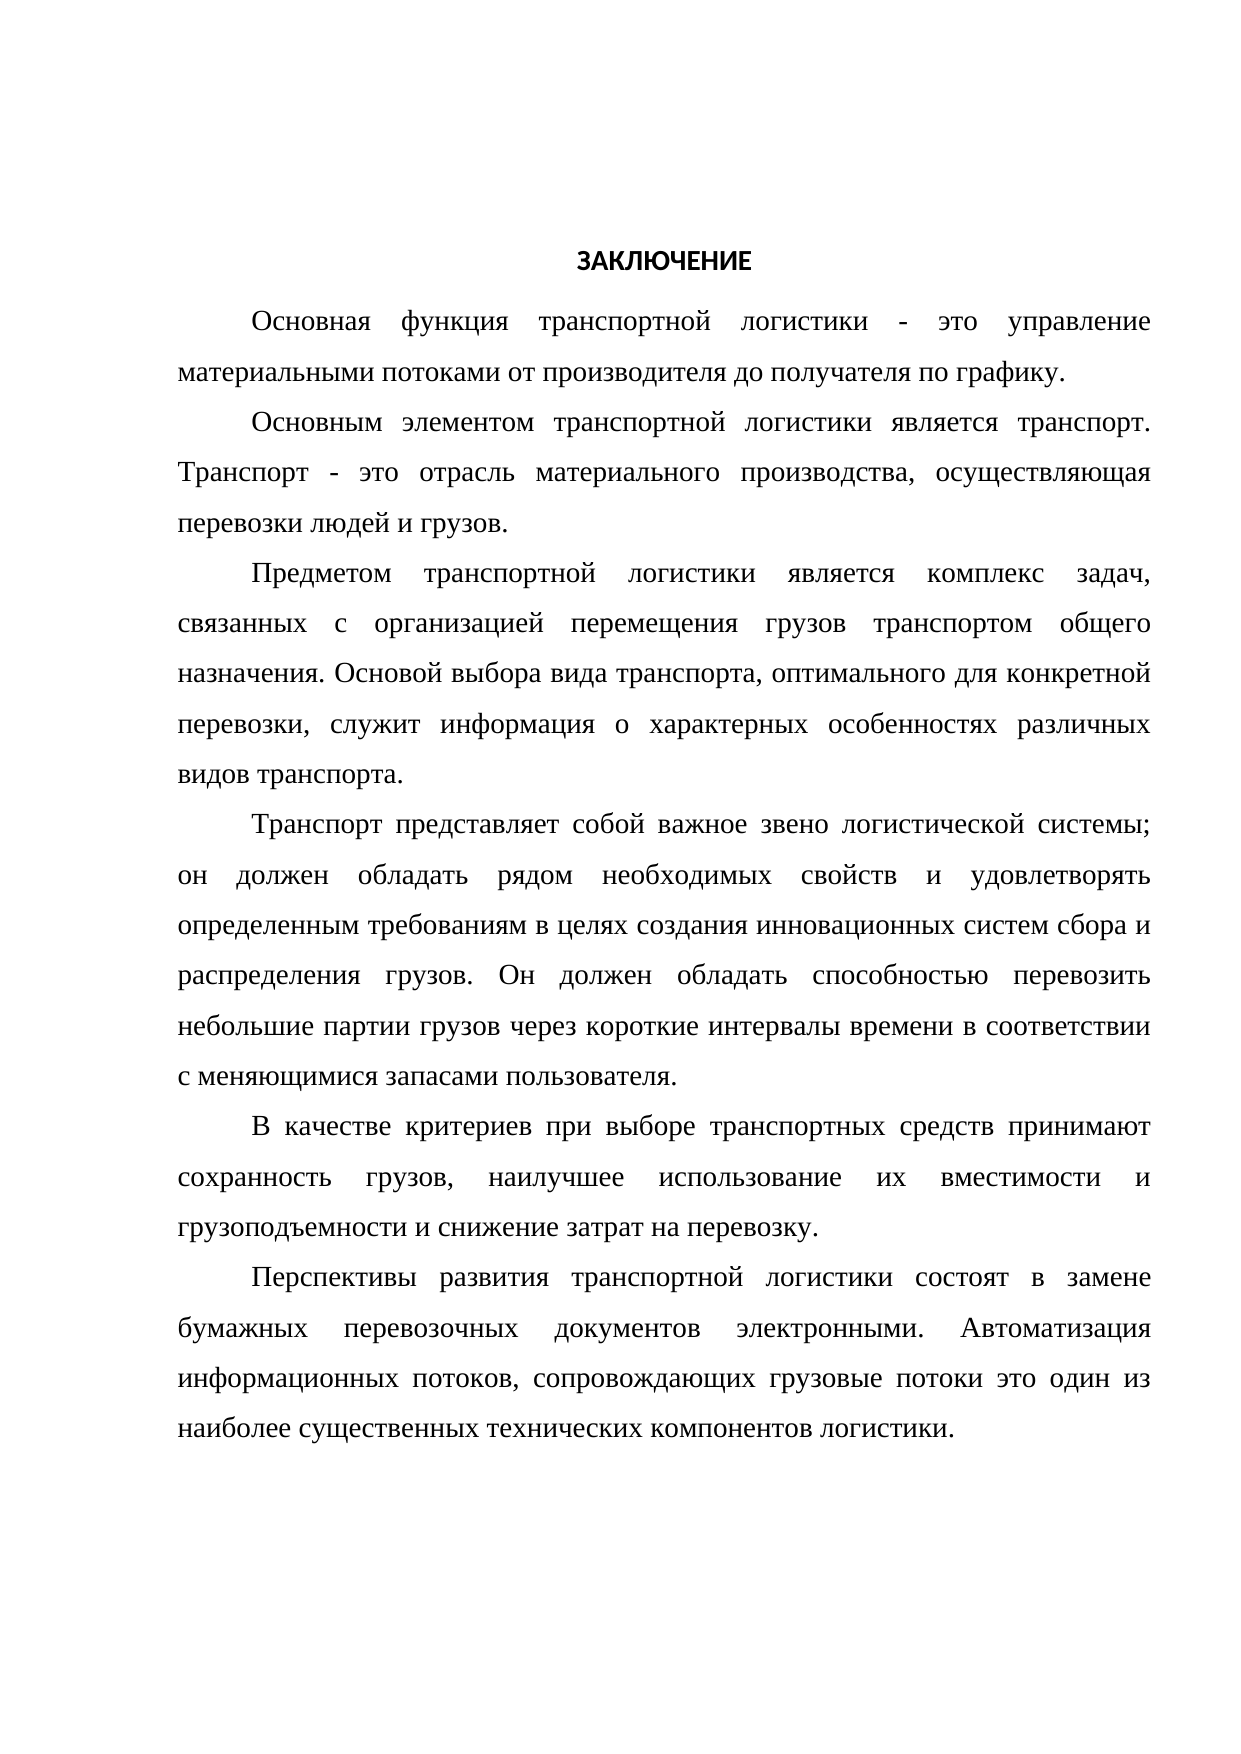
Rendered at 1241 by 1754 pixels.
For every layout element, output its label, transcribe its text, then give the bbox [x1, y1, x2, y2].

text Предметом транспортной логистики является комплекс задач, связанных с организацией перемещения грузов транспортом общего назначения. Основой выбора вида транспорта, оптимального для конкретной перевозки, служит информация о характерных особенностях различных видов транспорта. [177, 555, 1152, 790]
text В качестве критериев при выборе транспортных средств принимают сохранность грузов, наилучшее использование их вместимости и грузоподъемности и снижение затрат на перевозку. [177, 1108, 1152, 1243]
text Основным элементом транспортной логистики является транспорт. Транспорт - это отрасль материального производства, осуществляющая перевозки людей и грузов. [177, 404, 1152, 538]
text Основная функция транспортной логистики - это управление материальными потоками от производителя до получателя по графику. [177, 303, 1152, 387]
text ЗАКЛЮЧЕНИЕ [177, 242, 1152, 277]
text Транспорт представляет собой важное звено логистической системы; он должен обладать рядом необходимых свойств и удовлетворять определенным требованиям в целях создания инновационных систем сбора и распределения грузов. Он должен обладать способностью перевозить небольшие партии грузов через короткие интервалы времени в соответствии с меняющимися запасами пользователя. [177, 807, 1152, 1092]
text Перспективы развития транспортной логистики состоят в замене бумажных перевозочных документов электронными. Автоматизация информационных потоков, сопровождающих грузовые потоки это один из наиболее существенных технических компонентов логистики. [177, 1259, 1152, 1444]
